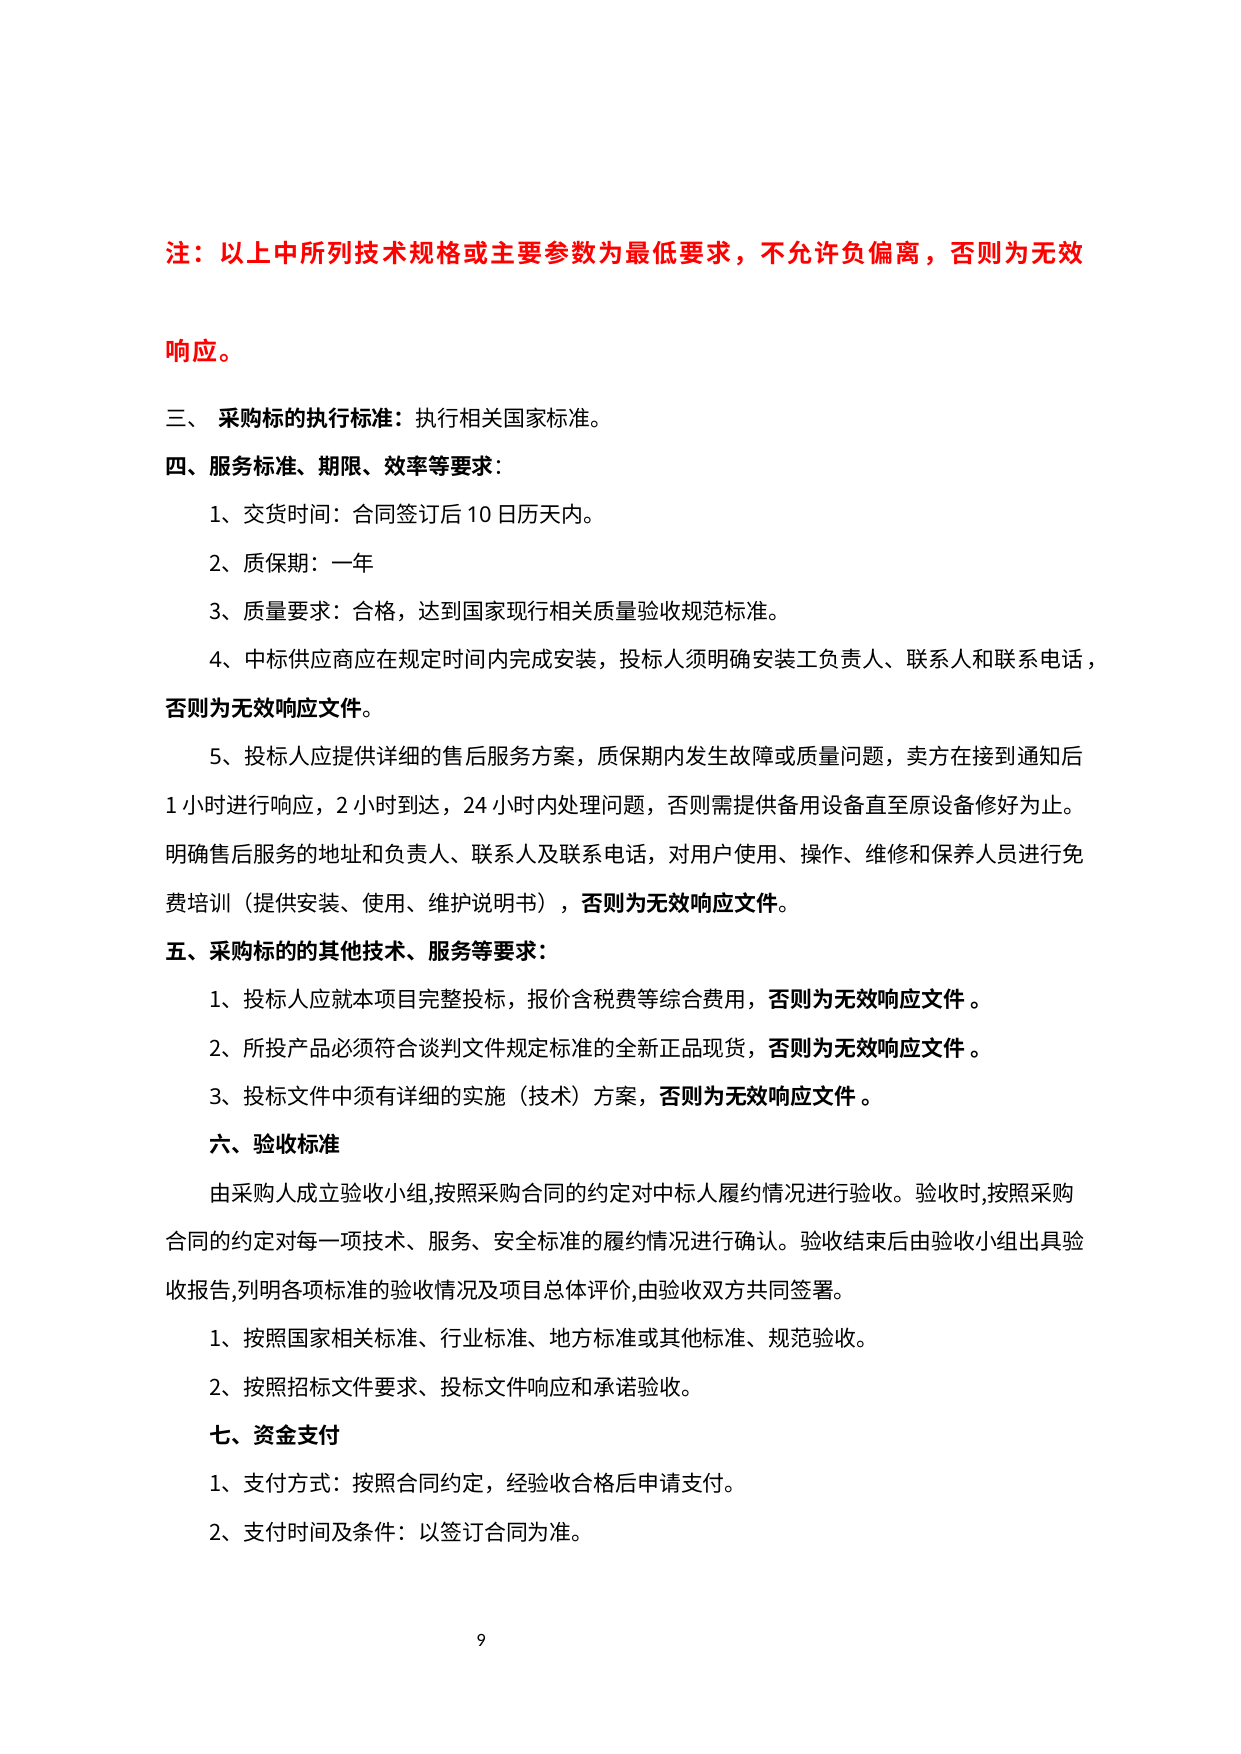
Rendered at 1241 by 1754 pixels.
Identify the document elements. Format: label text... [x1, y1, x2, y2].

text 六、验收标准 [165, 1127, 1087, 1159]
text 注：以上中所列技术规格或主要参数为最低要求，不允许负偏离，否则为无效响应。 [165, 219, 1087, 382]
text 1、按照国家相关标准、行业标准、地方标准或其他标准、规范验收。 [165, 1321, 1087, 1353]
text 5、投标人应提供详细的售后服务方案，质保期内发生故障或质量问题，卖方在接到通知后1小时进行响应，2小时到达，24小时内处理问题，否则需提供备用设备直至原设备修好为止。明确售后服务的地址和负责人、联系人及联系电话，对用户使用、操作、维修和保养人员进行免费培训（提供安装、使用、维护说明书），否则为无效响应文件。 [165, 739, 1087, 918]
text 2、支付时间及条件：以签订合同为准。 [165, 1514, 1087, 1547]
text 3、质量要求：合格，达到国家现行相关质量验收规范标准。 [165, 593, 1087, 626]
text 1、支付方式：按照合同约定，经验收合格后申请支付。 [165, 1466, 1087, 1498]
text 七、资金支付 [165, 1418, 1087, 1450]
text 由采购人成立验收小组,按照采购合同的约定对中标人履约情况进行验收。验收时,按照采购合同的约定对每一项技术、服务、安全标准的履约情况进行确认。验收结束后由验收小组出具验收报告,列明各项标准的验收情况及项目总体评价,由验收双方共同签署。 [165, 1175, 1087, 1305]
text 1、交货时间：合同签订后10日历天内。 [165, 497, 1087, 529]
text 2、所投产品必须符合谈判文件规定标准的全新正品现货，否则为无效响应文件 。 [165, 1030, 1087, 1063]
text 4、中标供应商应在规定时间内完成安装，投标人须明确安装工负责人、联系人和联系电话，否则为无效响应文件。 [165, 642, 1087, 723]
text 3、投标文件中须有详细的实施（技术）方案，否则为无效响应文件 。 [165, 1078, 1087, 1111]
text 1、投标人应就本项目完整投标，报价含税费等综合费用，否则为无效响应文件 。 [165, 982, 1087, 1014]
text 2、按照招标文件要求、投标文件响应和承诺验收。 [165, 1369, 1087, 1402]
list 采购标的执行标准：执行相关国家标准。 [165, 400, 1087, 433]
text 五、采购标的的其他技术、服务等要求： [165, 933, 1087, 966]
text 四、服务标准、期限、效率等要求： [165, 448, 1087, 481]
text 2、质保期：一年 [165, 545, 1087, 578]
